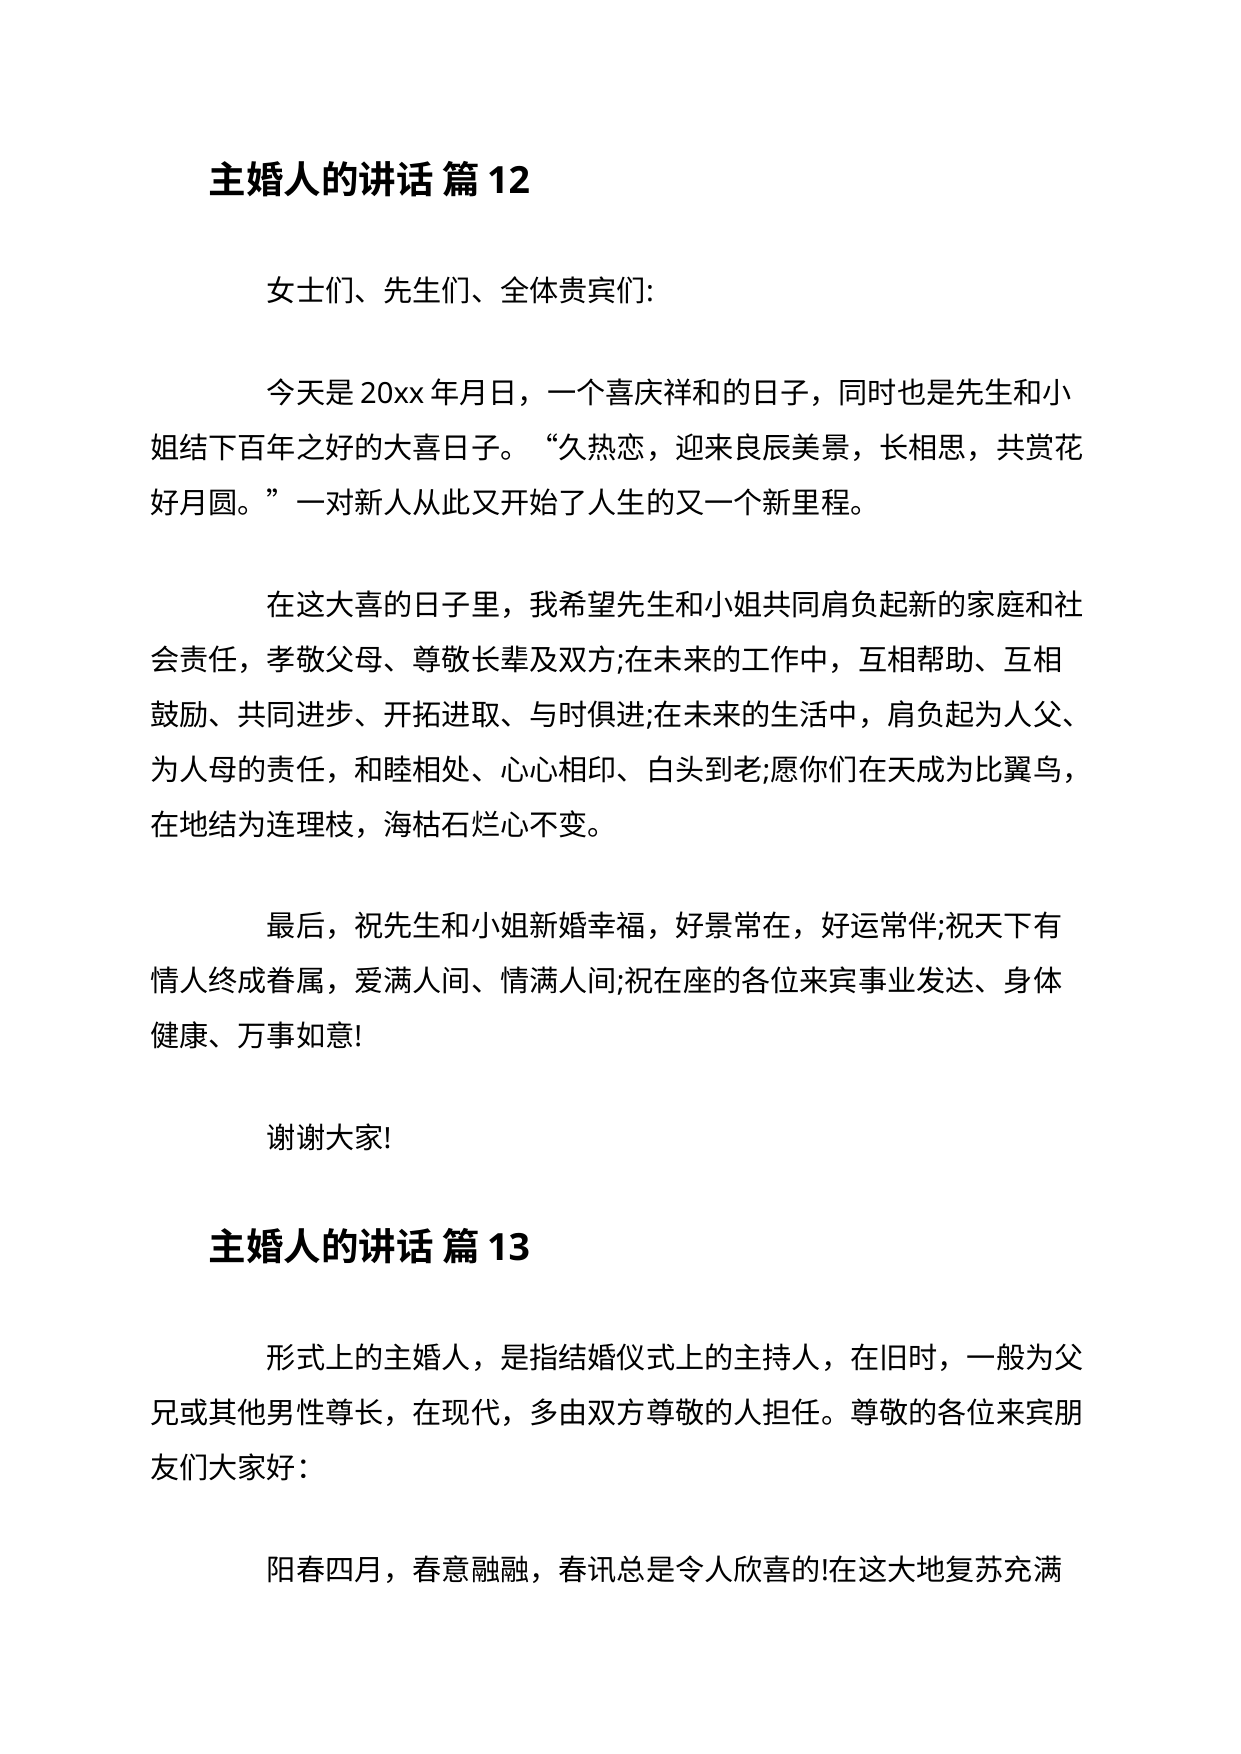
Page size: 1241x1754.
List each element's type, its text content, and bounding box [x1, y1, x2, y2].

text 主婚人的讲话 篇12 [150, 150, 1090, 204]
text 在这大喜的日子里，我希望先生和小姐共同肩负起新的家庭和社会责任，孝敬父母、尊敬长辈及双方;在未来的工作中，互相帮助、互相鼓励、共同进步、开拓进取、与时俱进;在未来的生活中，肩负起为人父、为人母的责任，和睦相处、心心相印、白头到老;愿你们在天成为比翼鸟，在地结为连理枝，海枯石烂心不变。 [150, 581, 1090, 843]
text 形式上的主婚人，是指结婚仪式上的主持人，在旧时，一般为父兄或其他男性尊长，在现代，多由双方尊敬的人担任。尊敬的各位来宾朋友们大家好： [150, 1334, 1090, 1487]
text 今天是20xx年月日，一个喜庆祥和的日子，同时也是先生和小姐结下百年之好的大喜日子。“久热恋，迎来良辰美景，长相思，共赏花好月圆。”一对新人从此又开始了人生的又一个新里程。 [150, 369, 1090, 522]
text 谢谢大家! [150, 1115, 1090, 1157]
text 最后，祝先生和小姐新婚幸福，好景常在，好运常伴;祝天下有情人终成眷属，爱满人间、情满人间;祝在座的各位来宾事业发达、身体健康、万事如意! [150, 903, 1090, 1055]
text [150, 1546, 1090, 1588]
text 主婚人的讲话 篇13 [150, 1217, 1090, 1271]
text 女士们、先生们、全体贵宾们: [150, 268, 1090, 310]
